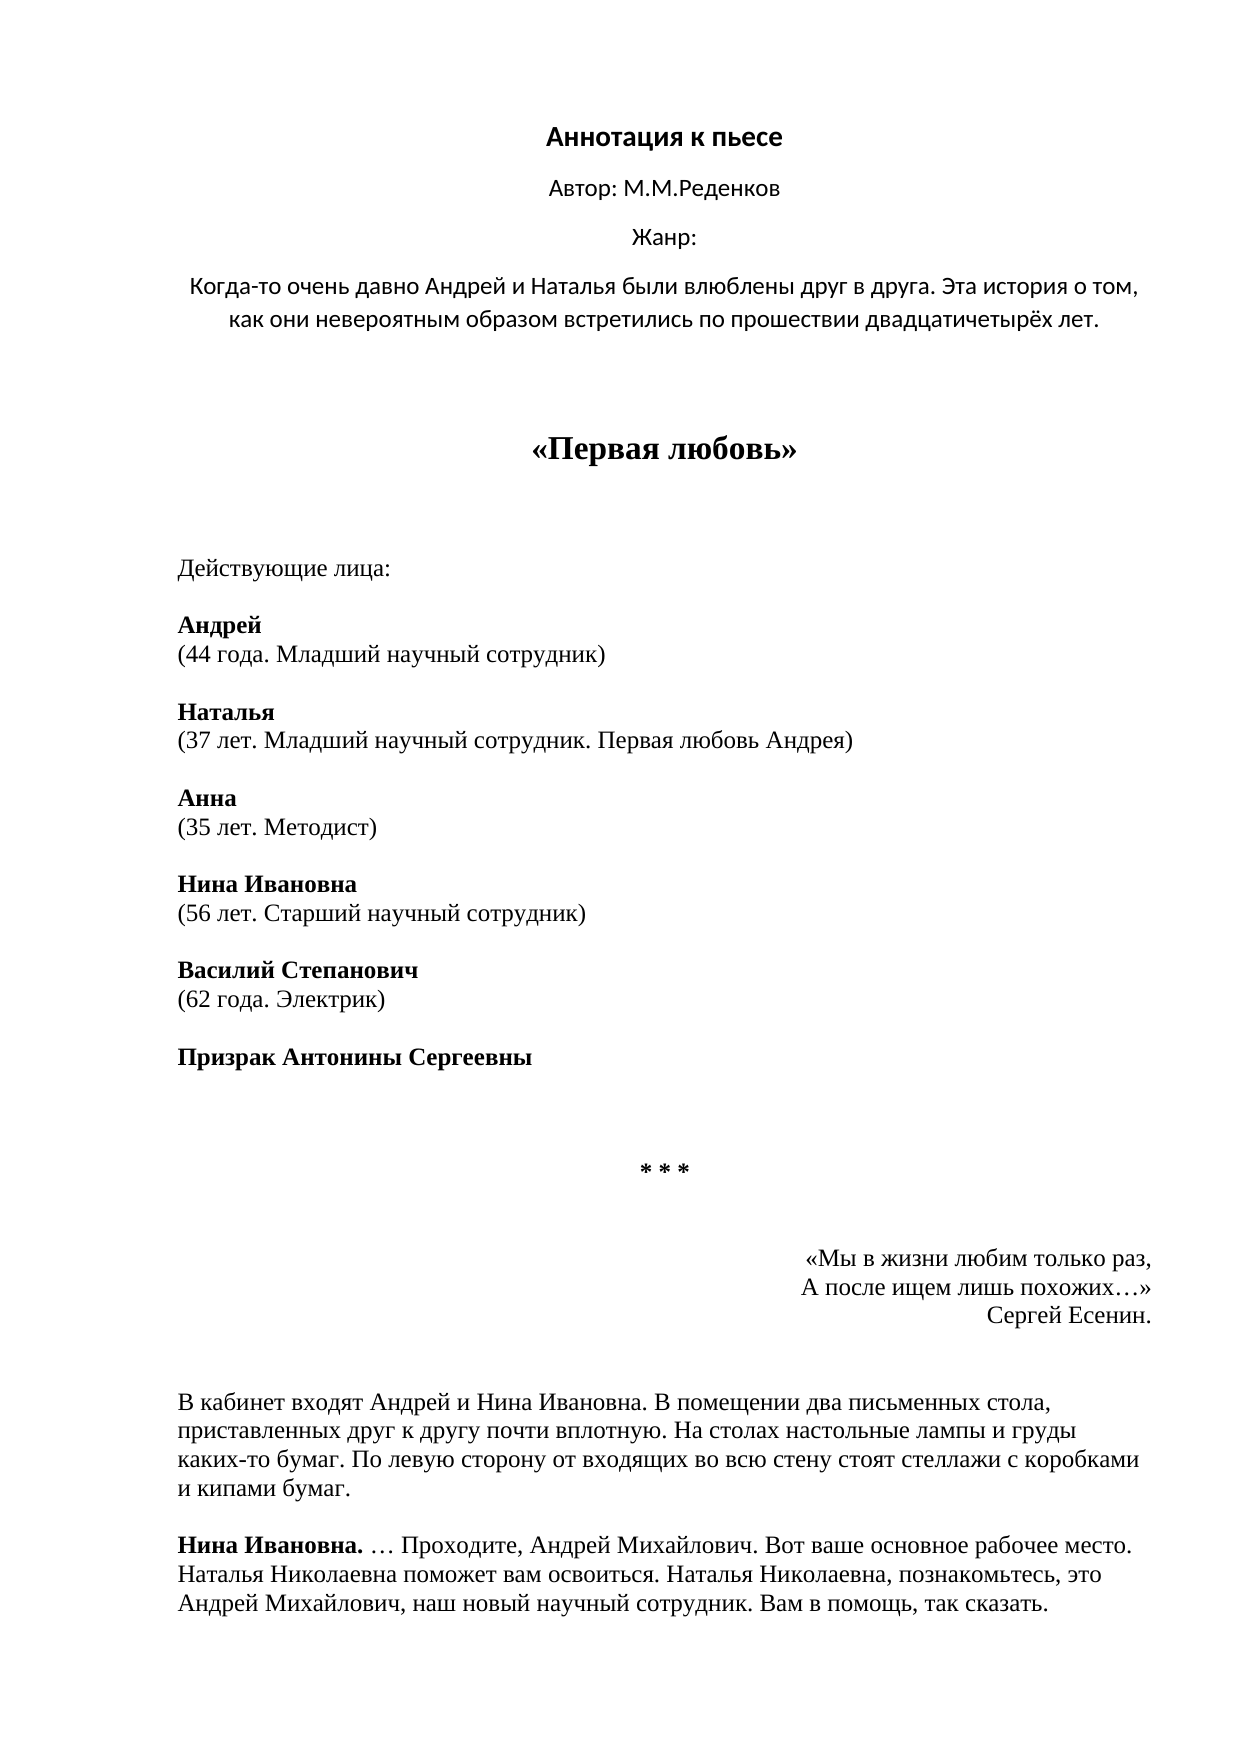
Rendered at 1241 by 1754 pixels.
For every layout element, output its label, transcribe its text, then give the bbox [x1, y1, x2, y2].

text Аннотация к пьесе [177, 118, 1152, 154]
text В кабинет входят Андрей и Нина Ивановна. В помещении два письменных стола, приставленных друг к другу почти вплотную. На столах настольные лампы и груды каких-то бумаг. По левую сторону от входящих во всю стену стоят стеллажи с коробками и кипами бумаг. [177, 1387, 1152, 1502]
text «Первая любовь» [177, 428, 1152, 467]
text Нина Ивановна [177, 869, 1152, 898]
text Наталья [177, 697, 1152, 725]
text (35 лет. Методист) [177, 812, 1152, 840]
text Автор: М.М.Реденков [177, 172, 1152, 203]
text (37 лет. Младший научный сотрудник. Первая любовь Андрея) [177, 725, 1152, 754]
text Сергей Есенин. [177, 1300, 1152, 1329]
text А после ищем лишь похожих…» [177, 1272, 1152, 1300]
text (62 года. Электрик) [177, 984, 1152, 1013]
text Призрак Антонины Сергеевны [177, 1042, 1152, 1070]
text Нина Ивановна. … Проходите, Андрей Михайлович. Вот ваше основное рабочее место. Наталья Николаевна поможет вам освоиться. Наталья Николаевна, познакомьтесь, это Андрей Михайлович, наш новый научный сотрудник. Вам в помощь, так сказать. [177, 1530, 1152, 1617]
text Анна [177, 783, 1152, 812]
text Жанр: [177, 221, 1152, 252]
text Действующие лица: [177, 553, 1152, 582]
text Когда-то очень давно Андрей и Наталья были влюблены друг в друга. Эта история о том, как они невероятным образом встретились по прошествии двадцатичетырёх лет. [177, 270, 1152, 333]
text * * * [177, 1157, 1152, 1185]
text Андрей [177, 610, 1152, 639]
text (56 лет. Старший научный сотрудник) [177, 898, 1152, 927]
text (44 года. Младший научный сотрудник) [177, 639, 1152, 668]
text Василий Степанович [177, 955, 1152, 984]
text «Мы в жизни любим только раз, [177, 1243, 1152, 1272]
